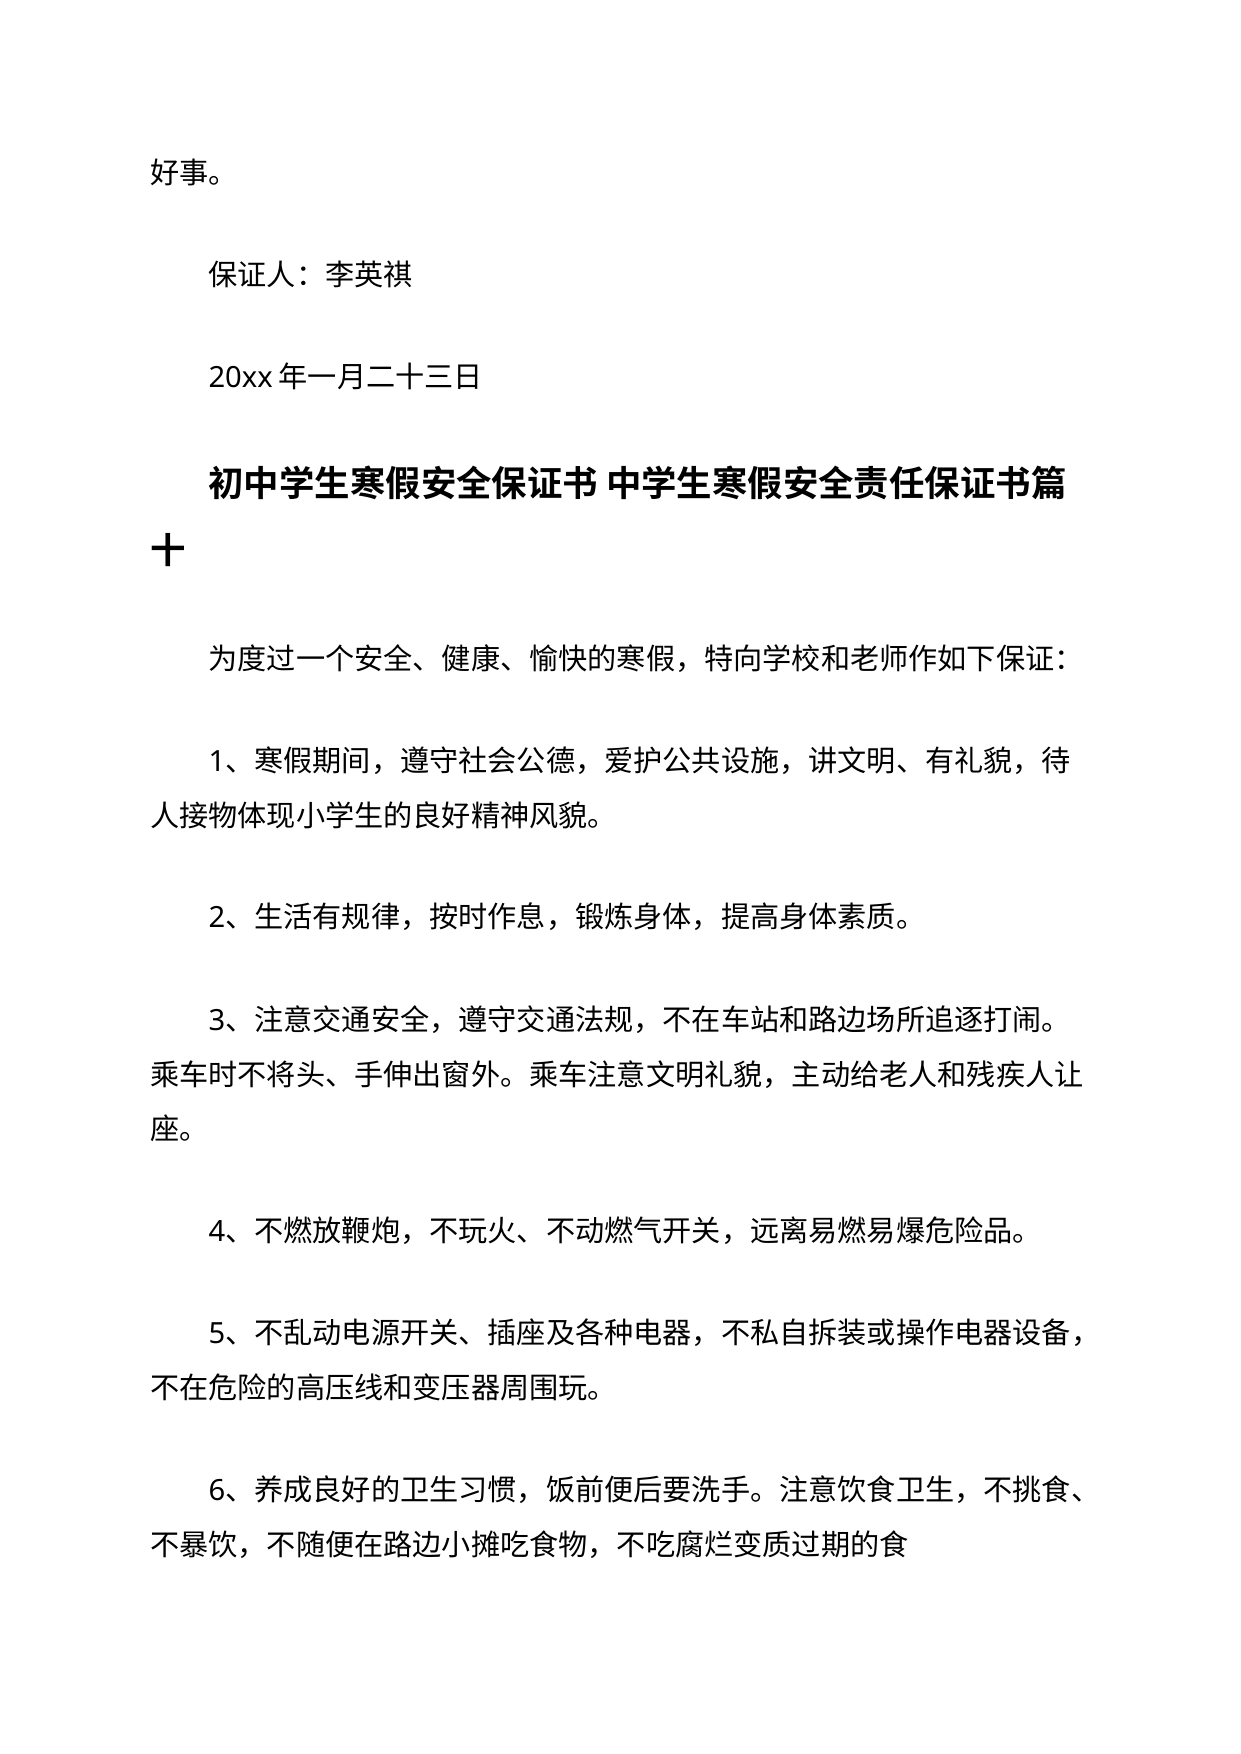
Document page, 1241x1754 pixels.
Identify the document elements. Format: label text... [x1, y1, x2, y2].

text 2、生活有规律，按时作息，锻炼身体，提高身体素质。 [150, 894, 1090, 936]
text 为度过一个安全、健康、愉快的寒假，特向学校和老师作如下保证： [150, 636, 1090, 678]
text 5、不乱动电源开关、插座及各种电器，不私自拆装或操作电器设备，不在危险的高压线和变压器周围玩。 [150, 1310, 1090, 1407]
text 保证人：李英祺 [150, 252, 1090, 294]
text 20xx年一月二十三日 [150, 353, 1090, 396]
text 初中学生寒假安全保证书 中学生寒假安全责任保证书篇十 [150, 456, 1090, 573]
text 6、养成良好的卫生习惯，饭前便后要洗手。注意饮食卫生，不挑食、不暴饮，不随便在路边小摊吃食物，不吃腐烂变质过期的食 [150, 1466, 1090, 1564]
text 4、不燃放鞭炮，不玩火、不动燃气开关，远离易燃易爆危险品。 [150, 1208, 1090, 1250]
text 1、寒假期间，遵守社会公德，爱护公共设施，讲文明、有礼貌，待人接物体现小学生的良好精神风貌。 [150, 737, 1090, 834]
text 3、注意交通安全，遵守交通法规，不在车站和路边场所追逐打闹。乘车时不将头、手伸出窗外。乘车注意文明礼貌，主动给老人和残疾人让座。 [150, 996, 1090, 1148]
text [150, 150, 1090, 192]
